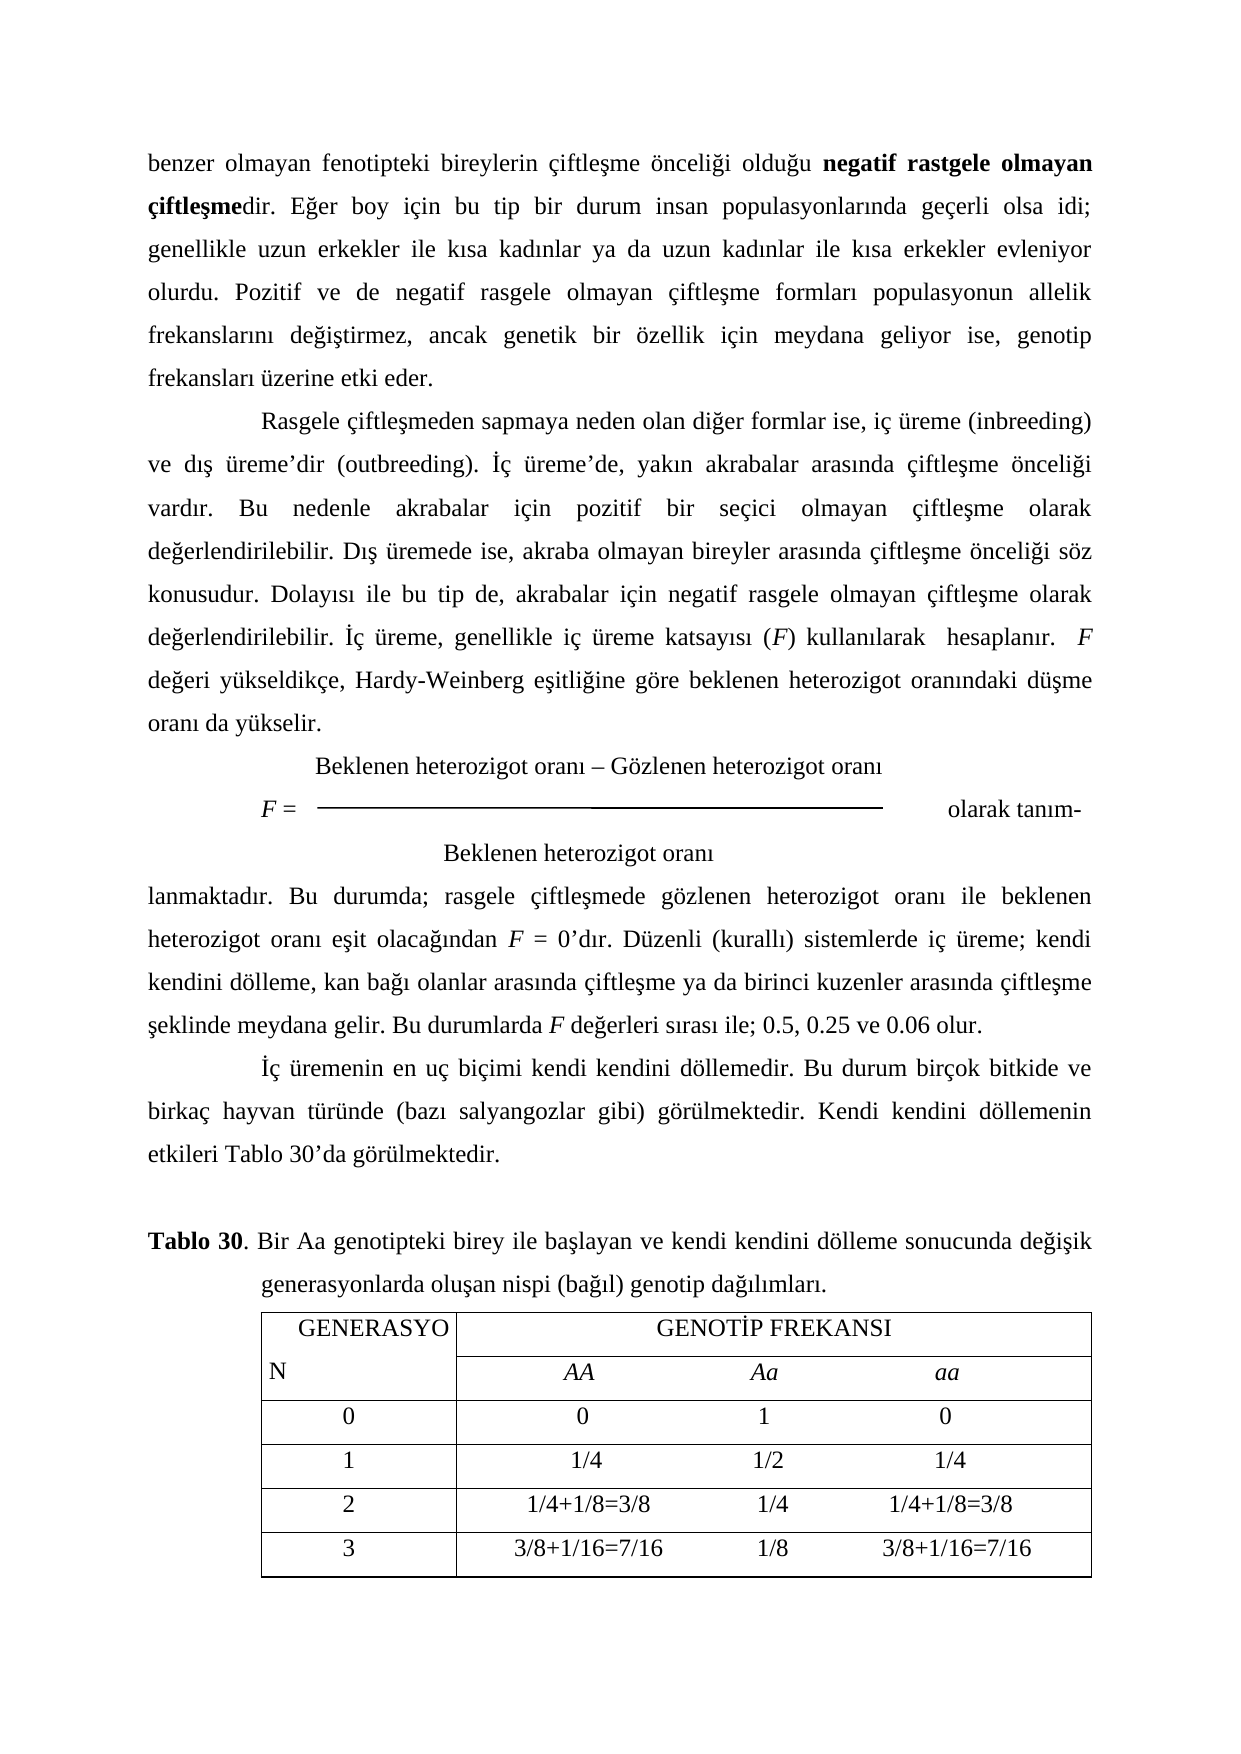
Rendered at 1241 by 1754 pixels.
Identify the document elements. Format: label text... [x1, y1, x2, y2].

text Beklenen heterozigot oranı [148, 838, 1093, 866]
table_cell AA Aa aa [457, 1357, 1091, 1400]
text Beklenen heterozigot oranı – Gözlenen heterozigot oranı [148, 751, 1093, 780]
text lanmaktadır. Bu durumda; rasgele çiftleşmede gözlenen heterozigot oranı ile beklenen heterozigot oranı eşit olacağından F = 0’dır. Düzenli (kurallı) sistemlerde iç üreme; kendi kendini dölleme, kan bağı olanlar arasında çiftleşme ya da birinci kuzenler arasında çiftleşme şeklinde meydana gelir. Bu durumlarda F değerleri sırası ile; 0.5, 0.25 ve 0.06 olur. [148, 881, 1093, 1039]
text F = olarak tanım- [148, 794, 1093, 823]
table_cell 0 1 0 [457, 1401, 1091, 1444]
table_cell 0 [262, 1401, 456, 1444]
table_cell 3/8+1/16=7/16 1/8 3/8+1/16=7/16 [457, 1533, 1091, 1576]
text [148, 148, 1093, 392]
table_cell 2 [262, 1489, 456, 1532]
table_cell 3 [262, 1533, 456, 1576]
text İç üremenin en uç biçimi kendi kendini döllemedir. Bu durum birçok bitkide ve birkaç hayvan türünde (bazı salyangozlar gibi) görülmektedir. Kendi kendini döllemenin etkileri Tablo 30’da görülmektedir. [148, 1053, 1093, 1168]
table_header GENOTİP FREKANSI [457, 1313, 1091, 1356]
text Tablo 30. Bir Aa genotipteki birey ile başlayan ve kendi kendini dölleme sonucunda değişik generasyonlarda oluşan nispi (bağıl) genotip dağılımları. [148, 1226, 1093, 1298]
table_cell 1 [262, 1445, 456, 1488]
table_cell 1/4 1/2 1/4 [457, 1445, 1091, 1488]
text Rasgele çiftleşmeden sapmaya neden olan diğer formlar ise, iç üreme (inbreeding) ve dış üreme’dir (outbreeding). İç üreme’de, yakın akrabalar arasında çiftleşme önceliği vardır. Bu nedenle akrabalar için pozitif bir seçici olmayan çiftleşme olarak değerlendirilebilir. Dış üremede ise, akraba olmayan bireyler arasında çiftleşme önceliği söz konusudur. Dolayısı ile bu tip de, akrabalar için negatif rasgele olmayan çiftleşme olarak değerlendirilebilir. İç üreme, genellikle iç üreme katsayısı (F) kullanılarak hesaplanır. F değeri yükseldikçe, Hardy-Weinberg eşitliğine göre beklenen heterozigot oranındaki düşme oranı da yükselir. [148, 406, 1093, 737]
table_cell 1/4+1/8=3/8 1/4 1/4+1/8=3/8 [457, 1489, 1091, 1532]
table_header GENERASYON [262, 1313, 456, 1400]
